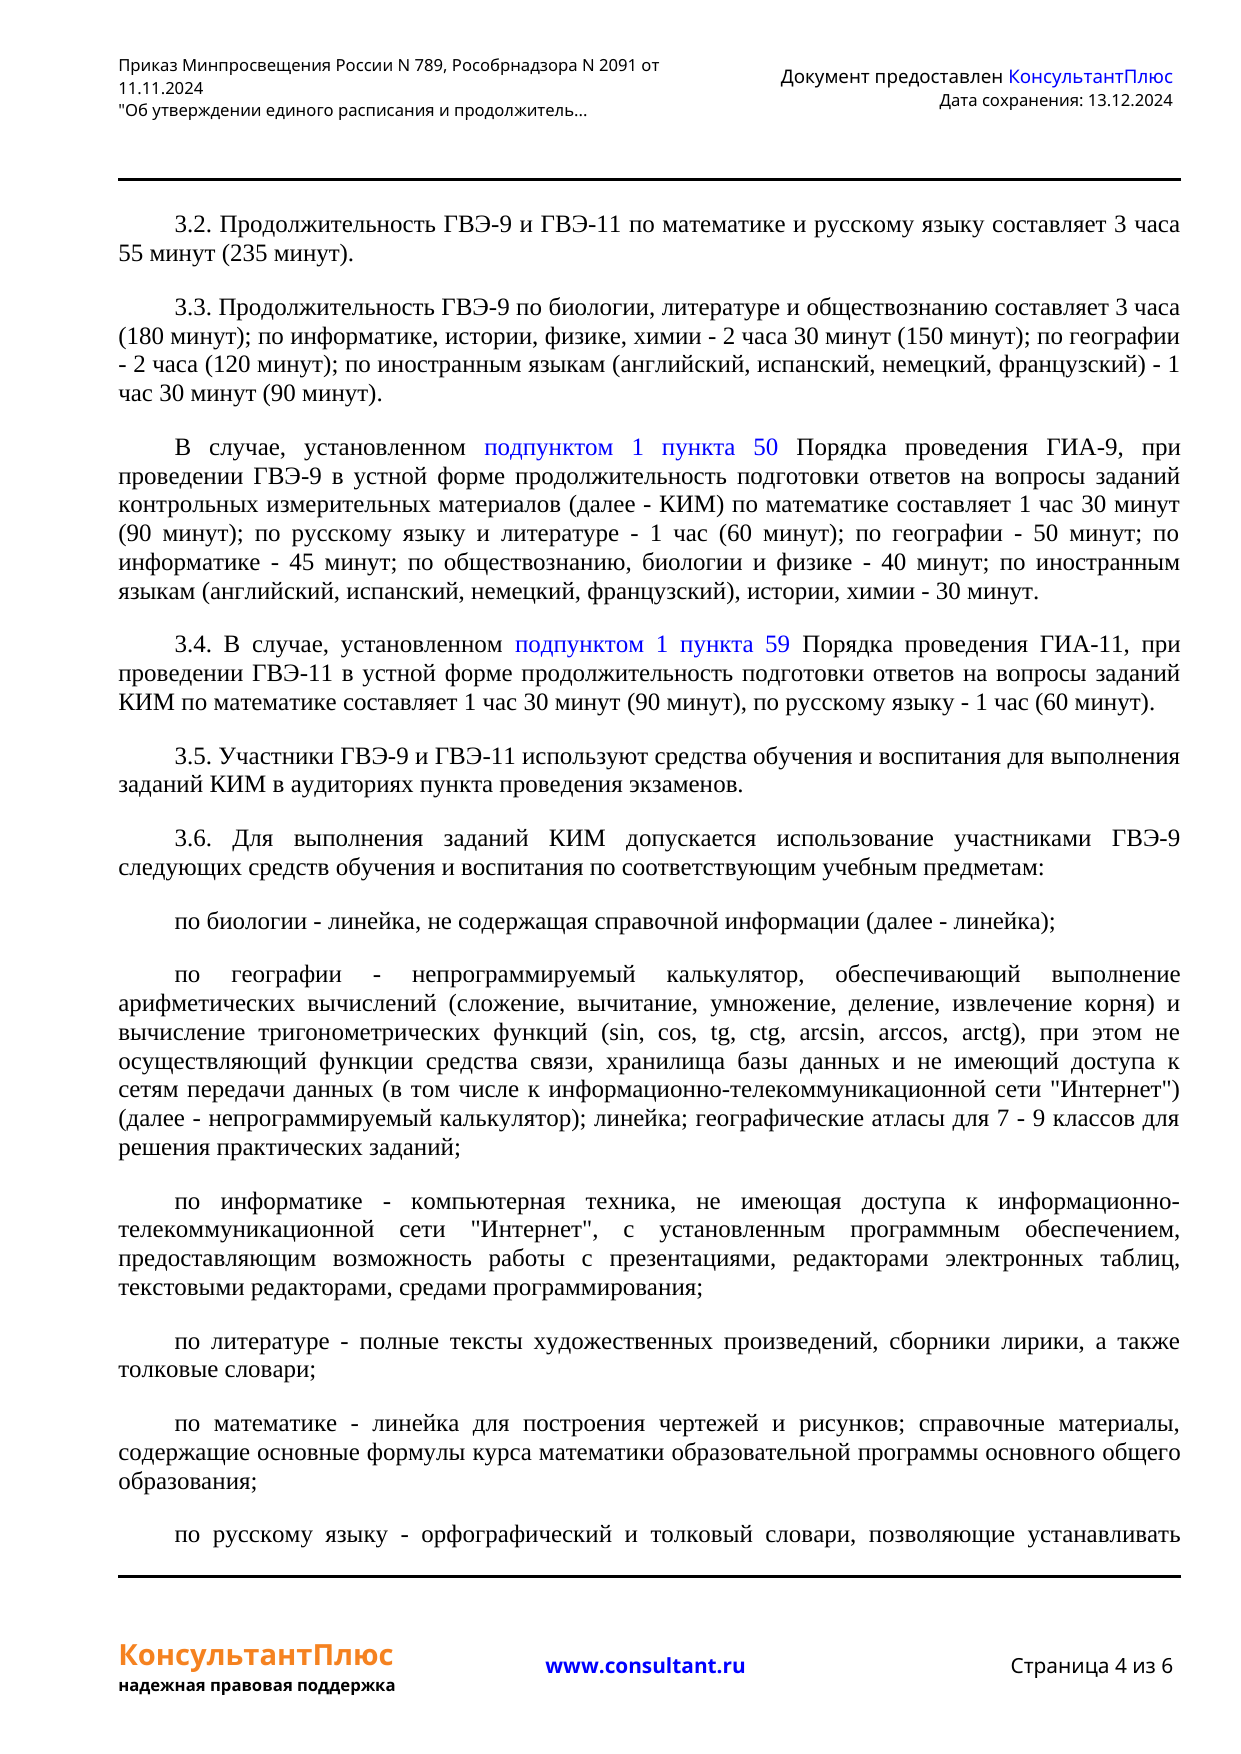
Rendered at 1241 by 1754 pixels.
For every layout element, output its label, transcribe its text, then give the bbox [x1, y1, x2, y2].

text 3.6. Для выполнения заданий КИМ допускается использование участниками ГВЭ-9 следующих средств обучения и воспитания по соответствующим учебным предметам: [118, 823, 1181, 881]
text 3.3. Продолжительность ГВЭ-9 по биологии, литературе и обществознанию составляет 3 часа (180 минут); по информатике, истории, физике, химии - 2 часа 30 минут (150 минут); по географии - 2 часа (120 минут); по иностранным языкам (английский, испанский, немецкий, французский) - 1 час 30 минут (90 минут). [118, 292, 1181, 407]
text В случае, установленном подпунктом 1 пункта 50 Порядка проведения ГИА-9, при проведении ГВЭ-9 в устной форме продолжительность подготовки ответов на вопросы заданий контрольных измерительных материалов (далее - КИМ) по математике составляет 1 час 30 минут (90 минут); по русскому языку и литературе - 1 час (60 минут); по географии - 50 минут; по информатике - 45 минут; по обществознанию, биологии и физике - 40 минут; по иностранным языкам (английский, испанский, немецкий, французский), истории, химии - 30 минут. [118, 432, 1181, 604]
text по математике - линейка для построения чертежей и рисунков; справочные материалы, содержащие основные формулы курса математики образовательной программы основного общего образования; [118, 1408, 1181, 1494]
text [118, 1519, 1181, 1548]
text по информатике - компьютерная техника, не имеющая доступа к информационно-телекоммуникационной сети "Интернет", с установленным программным обеспечением, предоставляющим возможность работы с презентациями, редакторами электронных таблиц, текстовыми редакторами, средами программирования; [118, 1186, 1181, 1301]
text 3.4. В случае, установленном подпунктом 1 пункта 59 Порядка проведения ГИА-11, при проведении ГВЭ-11 в устной форме продолжительность подготовки ответов на вопросы заданий КИМ по математике составляет 1 час 30 минут (90 минут), по русскому языку - 1 час (60 минут). [118, 629, 1181, 716]
text по биологии - линейка, не содержащая справочной информации (далее - линейка); [118, 906, 1181, 934]
text 3.2. Продолжительность ГВЭ-9 и ГВЭ-11 по математике и русскому языку составляет 3 часа 55 минут (235 минут). [118, 209, 1181, 267]
text по литературе - полные тексты художественных произведений, сборники лирики, а также толковые словари; [118, 1326, 1181, 1383]
text 3.5. Участники ГВЭ-9 и ГВЭ-11 используют средства обучения и воспитания для выполнения заданий КИМ в аудиториях пункта проведения экзаменов. [118, 741, 1181, 798]
text по географии - непрограммируемый калькулятор, обеспечивающий выполнение арифметических вычислений (сложение, вычитание, умножение, деление, извлечение корня) и вычисление тригонометрических функций (sin, cos, tg, ctg, arcsin, arccos, arctg), при этом не осуществляющий функции средства связи, хранилища базы данных и не имеющий доступа к сетям передачи данных (в том числе к информационно-телекоммуникационной сети "Интернет") (далее - непрограммируемый калькулятор); линейка; географические атласы для 7 - 9 классов для решения практических заданий; [118, 959, 1181, 1161]
